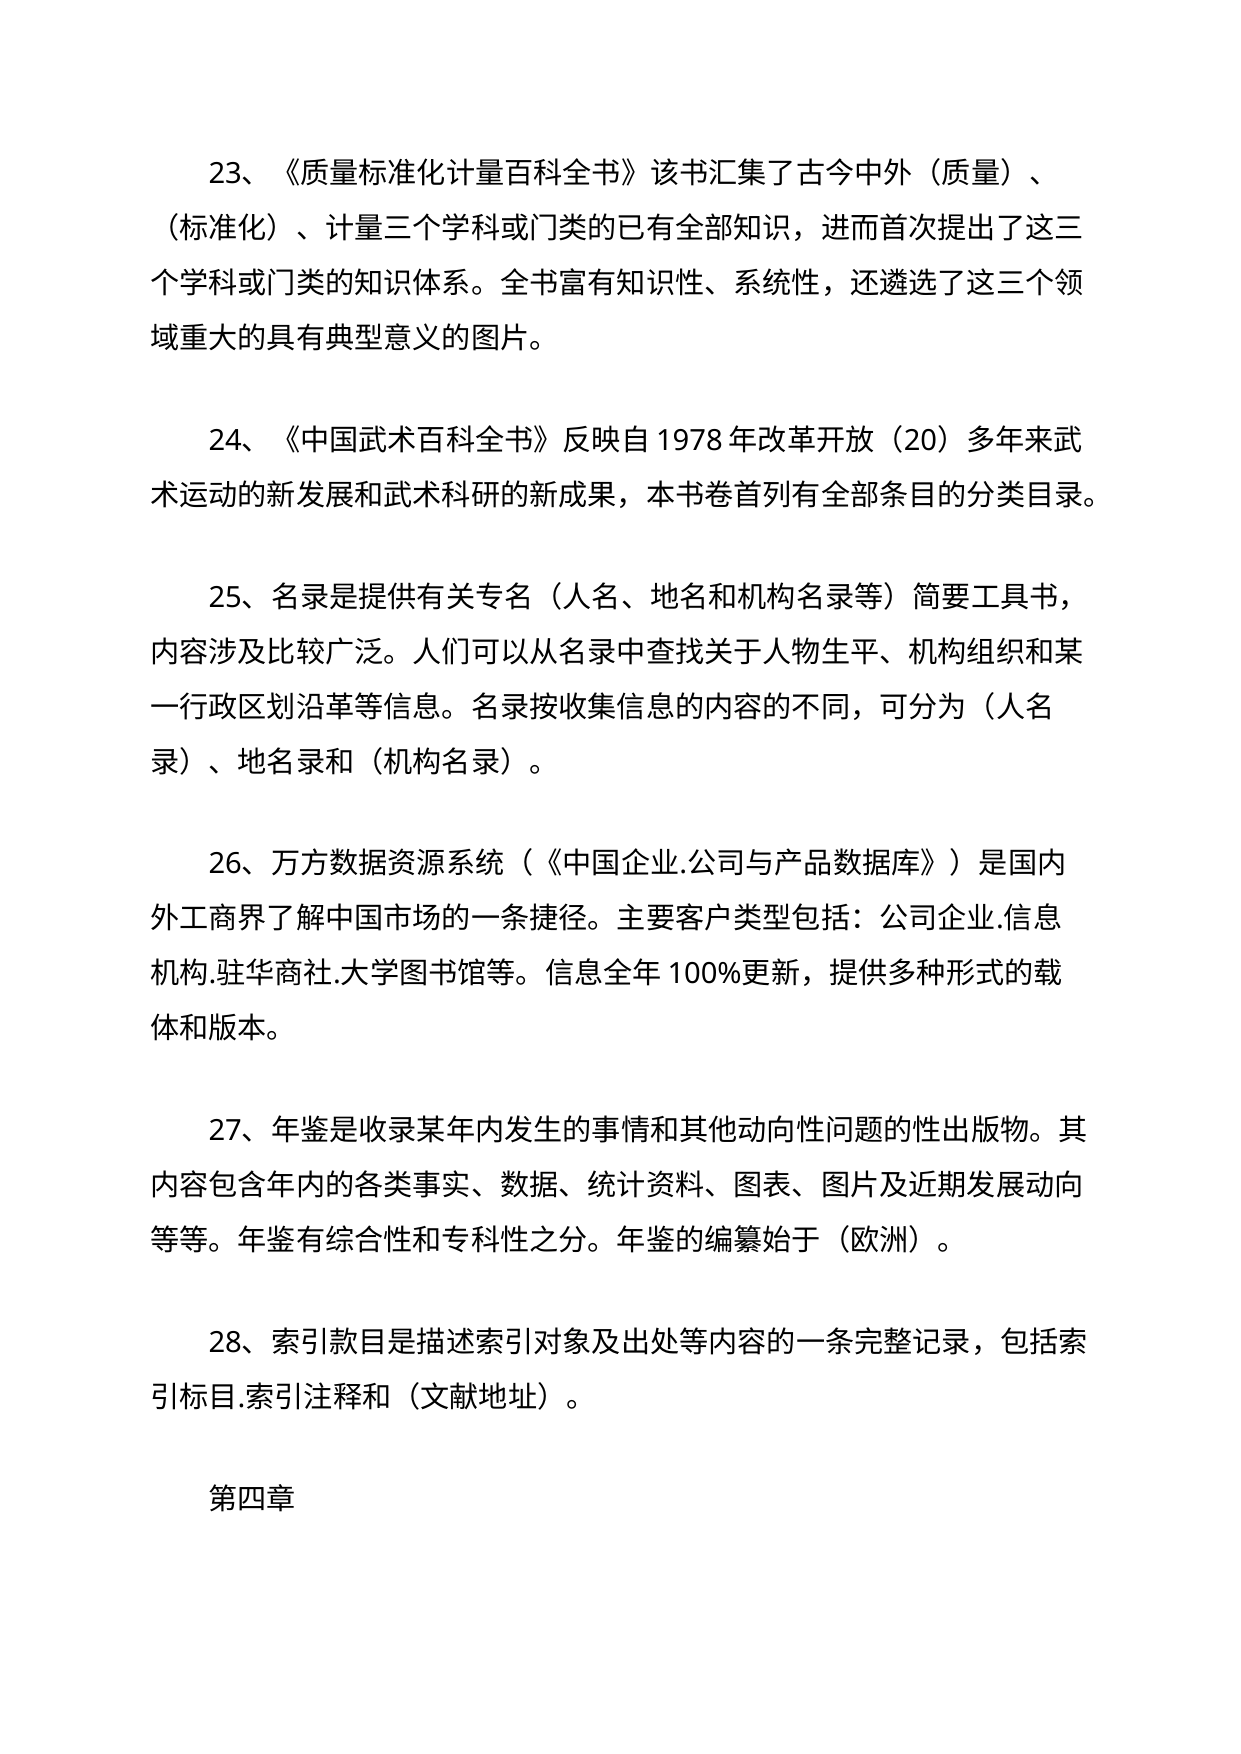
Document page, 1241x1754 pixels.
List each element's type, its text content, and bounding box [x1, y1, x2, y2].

text 25、名录是提供有关专名（人名、地名和机构名录等）简要工具书，内容涉及比较广泛。人们可以从名录中查找关于人物生平、机构组织和某一行政区划沿革等信息。名录按收集信息的内容的不同，可分为（人名录）、地名录和（机构名录）。 [150, 573, 1090, 780]
text 第四章 [150, 1475, 1090, 1518]
text 23、《质量标准化计量百科全书》该书汇集了古今中外（质量）、（标准化）、计量三个学科或门类的已有全部知识，进而首次提出了这三个学科或门类的知识体系。全书富有知识性、系统性，还遴选了这三个领域重大的具有典型意义的图片。 [150, 150, 1090, 357]
text 26、万方数据资源系统（《中国企业.公司与产品数据库》）是国内外工商界了解中国市场的一条捷径。主要客户类型包括：公司企业.信息机构.驻华商社.大学图书馆等。信息全年100%更新，提供多种形式的载体和版本。 [150, 840, 1090, 1047]
text 24、《中国武术百科全书》反映自1978年改革开放（20）多年来武术运动的新发展和武术科研的新成果，本书卷首列有全部条目的分类目录。 [150, 417, 1090, 514]
text 27、年鉴是收录某年内发生的事情和其他动向性问题的性出版物。其内容包含年内的各类事实、数据、统计资料、图表、图片及近期发展动向等等。年鉴有综合性和专科性之分。年鉴的编纂始于（欧洲）。 [150, 1107, 1090, 1259]
text 28、索引款目是描述索引对象及出处等内容的一条完整记录，包括索引标目.索引注释和（文献地址）。 [150, 1318, 1090, 1416]
